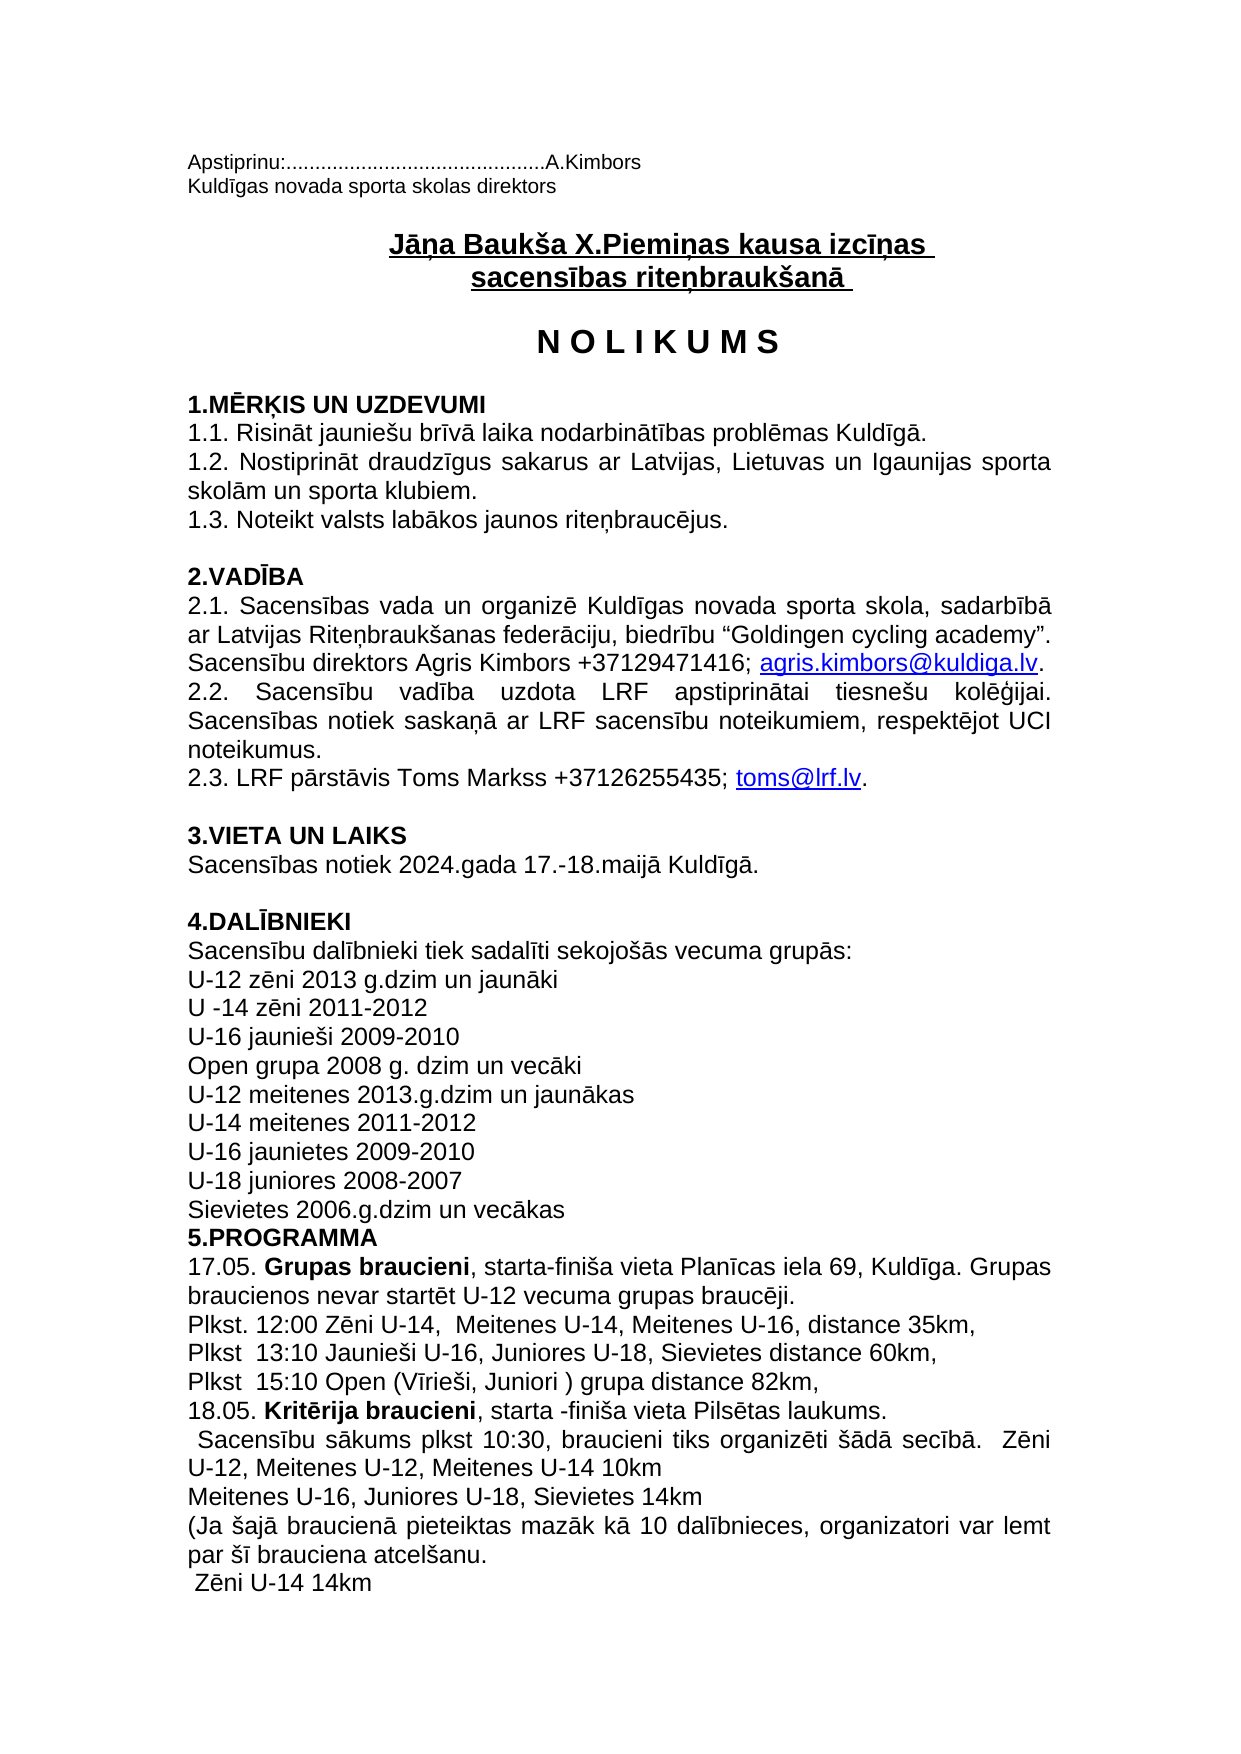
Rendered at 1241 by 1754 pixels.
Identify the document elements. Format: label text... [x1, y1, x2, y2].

subtitle Jāņa Baukša X.Piemiņas kausa izcīņas [187, 227, 1053, 260]
subtitle N O L I K U M S [187, 322, 1053, 361]
text 5.PROGRAMMA [187, 1223, 1053, 1252]
text Sacensību dalībnieki tiek sadalīti sekojošās vecuma grupās: [187, 936, 1053, 965]
text Kuldīgas novada sporta skolas direktors [187, 174, 1053, 198]
text 3.VIETA UN LAIKS [187, 821, 1053, 850]
text Open grupa 2008 g. dzim un vecāki [187, 1051, 1053, 1080]
text 1.1. Risināt jauniešu brīvā laika nodarbinātības problēmas Kuldīgā. [187, 418, 1053, 447]
text Plkst 13:10 Jaunieši U-16, Juniores U-18, Sievietes distance 60km, [187, 1338, 1053, 1367]
text (Ja šajā braucienā pieteiktas mazāk kā 10 dalībnieces, organizatori var lemt par šī brauciena atcelšanu. [187, 1511, 1053, 1568]
text Zēni U-14 14km [187, 1568, 1053, 1597]
text Plkst 15:10 Open (Vīrieši, Juniori ) grupa distance 82km, [187, 1367, 1053, 1396]
text Meitenes U-16, Juniores U-18, Sievietes 14km [187, 1482, 1053, 1511]
text Sievietes 2006.g.dzim un vecākas [187, 1195, 1053, 1223]
text U-16 jaunietes 2009-2010 [187, 1137, 1053, 1166]
text 1.MĒRĶIS UN UZDEVUMI [187, 390, 1053, 418]
text U-18 juniores 2008-2007 [187, 1166, 1053, 1195]
text U-12 zēni 2013 g.dzim un jaunāki [187, 965, 1053, 993]
text Apstiprinu:.............................................A.Kimbors [187, 150, 1053, 174]
text 2.VADĪBA [187, 562, 1053, 591]
text Sacensību sākums plkst 10:30, braucieni tiks organizēti šādā secībā. Zēni U-12, Meitenes U-12, Meitenes U-14 10km [187, 1425, 1053, 1482]
subtitle sacensības riteņbraukšanā [187, 260, 1053, 294]
text 1.2. Nostiprināt draudzīgus sakarus ar Latvijas, Lietuvas un Igaunijas sporta skolām un sporta klubiem. [187, 447, 1053, 505]
text 2.3. LRF pārstāvis Toms Markss +37126255435; toms@lrf.lv. [187, 763, 1053, 792]
text 1.3. Noteikt valsts labākos jaunos riteņbraucējus. [187, 505, 1053, 533]
text 4.DALĪBNIEKI [187, 907, 1053, 936]
text U -14 zēni 2011-2012 [187, 993, 1053, 1022]
text 17.05. Grupas braucieni, starta-finiša vieta Planīcas iela 69, Kuldīga. Grupas braucienos nevar startēt U-12 vecuma grupas braucēji. [187, 1252, 1053, 1310]
text U-12 meitenes 2013.g.dzim un jaunākas [187, 1080, 1053, 1108]
text U-14 meitenes 2011-2012 [187, 1108, 1053, 1137]
text 2.2. Sacensību vadība uzdota LRF apstiprinātai tiesnešu kolēģijai. Sacensības notiek saskaņā ar LRF sacensību noteikumiem, respektējot UCI noteikumus. [187, 677, 1053, 763]
text U-16 jaunieši 2009-2010 [187, 1022, 1053, 1051]
text 18.05. Kritērija braucieni, starta -finiša vieta Pilsētas laukums. [187, 1396, 1053, 1425]
text Plkst. 12:00 Zēni U-14, Meitenes U-14, Meitenes U-16, distance 35km, [187, 1310, 1053, 1338]
text Sacensības notiek 2024.gada 17.-18.maijā Kuldīgā. [187, 850, 1053, 878]
text 2.1. Sacensības vada un organizē Kuldīgas novada sporta skola, sadarbībā ar Latvijas Riteņbraukšanas federāciju, biedrību “Goldingen cycling academy”. Sacensību direktors Agris Kimbors +37129471416; agris.kimbors@kuldiga.lv. [187, 591, 1053, 677]
